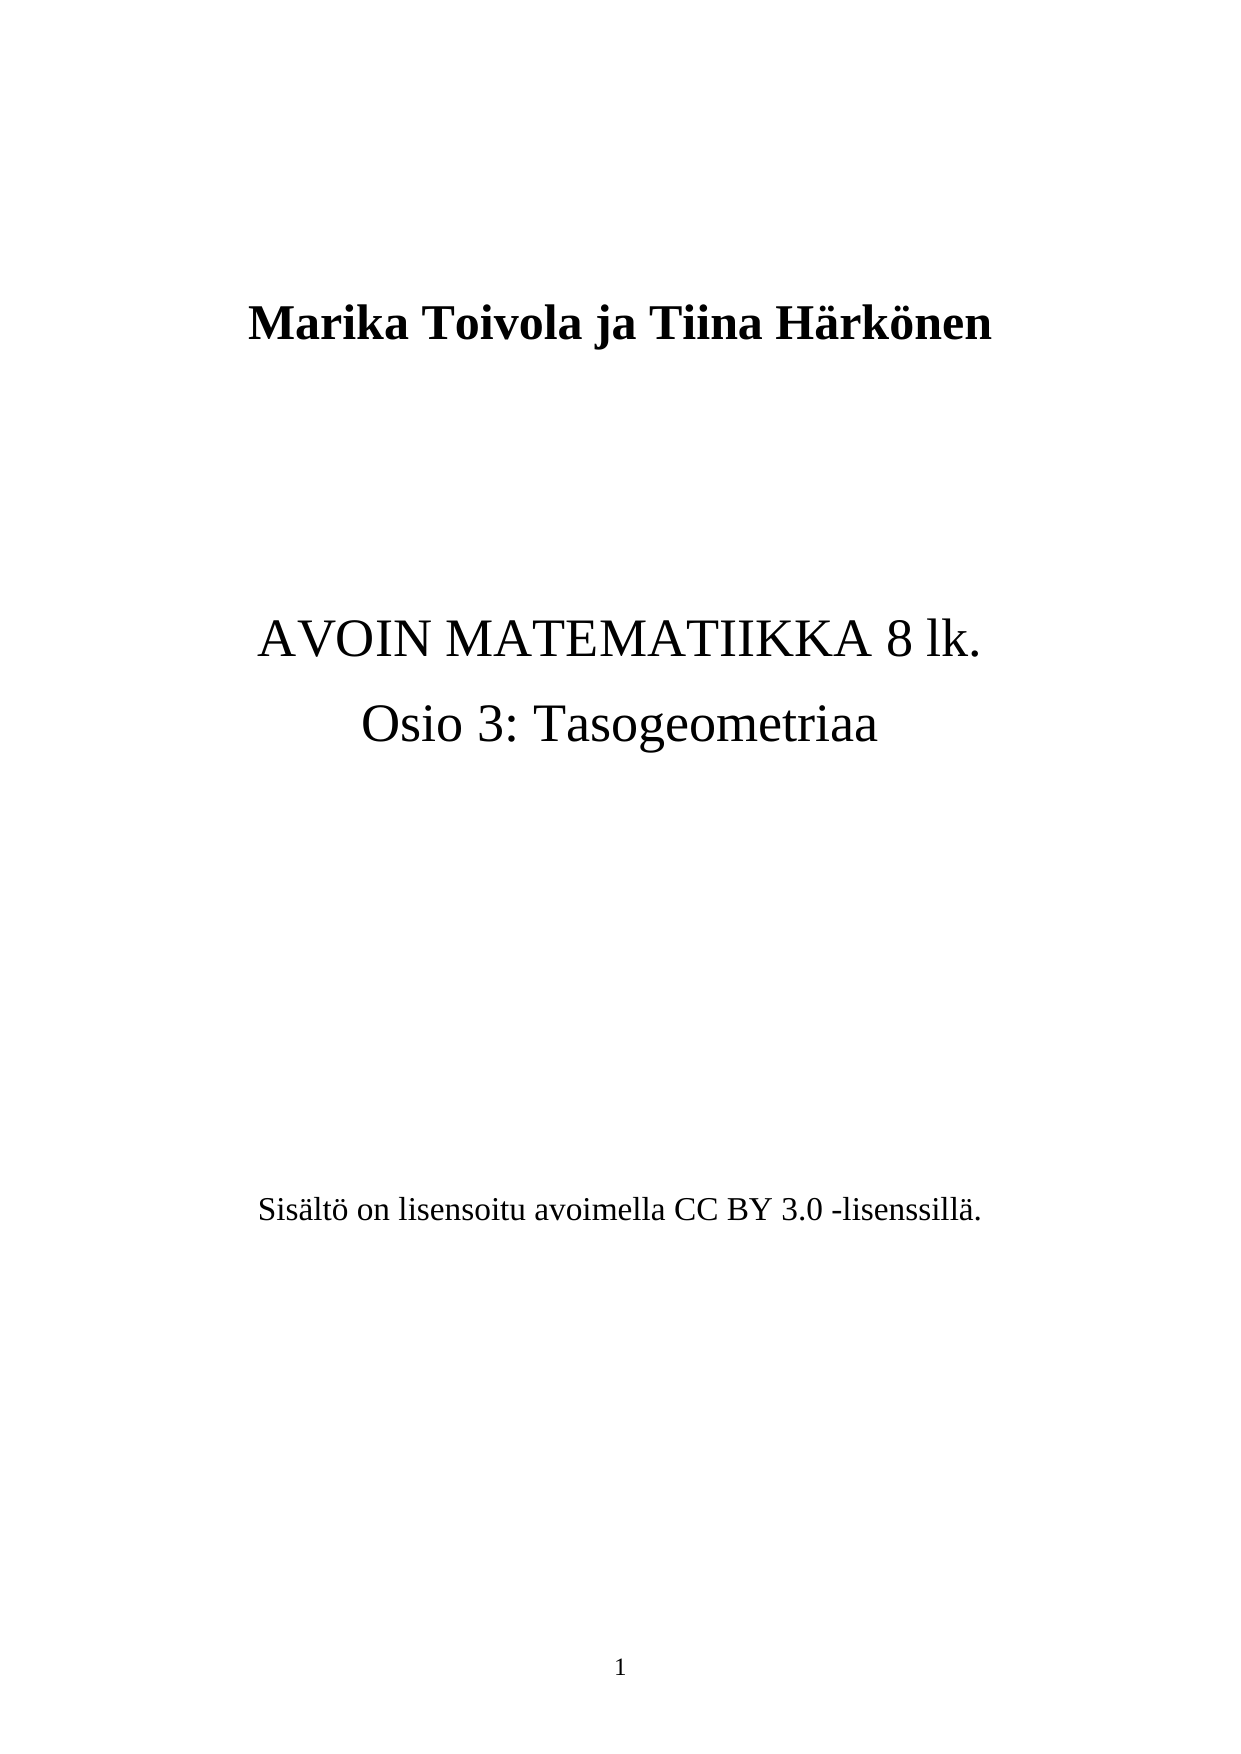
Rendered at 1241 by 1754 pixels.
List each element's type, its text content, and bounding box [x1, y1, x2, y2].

text Marika Toivola ja Tiina Härkönen [148, 293, 1092, 350]
text Osio 3: Tasogeometriaa [148, 691, 1092, 753]
text AVOIN MATEMATIIKKA 8 lk. [148, 606, 1092, 668]
text Sisältö on lisensoitu avoimella CC BY 3.0 -lisenssillä. [148, 1189, 1092, 1228]
